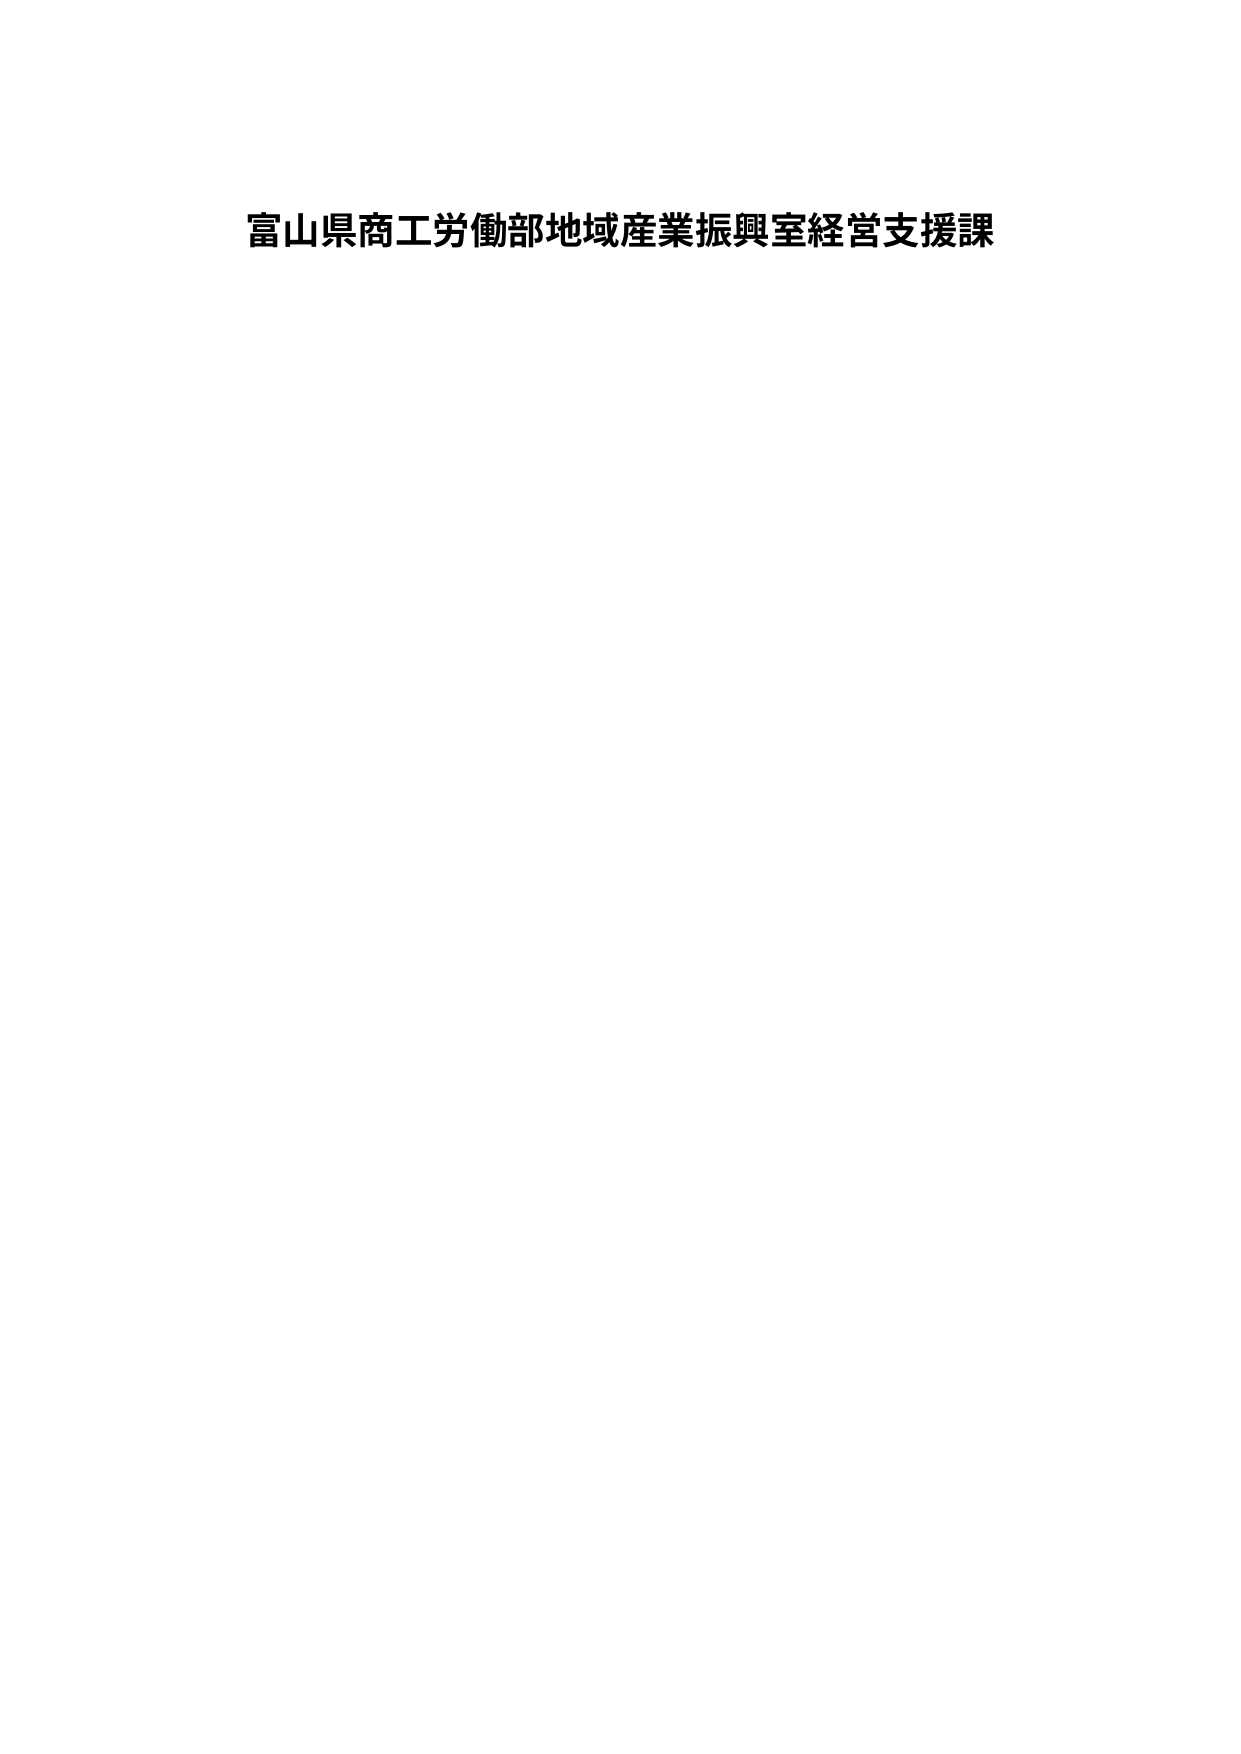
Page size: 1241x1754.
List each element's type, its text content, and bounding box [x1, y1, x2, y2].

text 富山県商工労働部地域産業振興室経営支援課 [118, 194, 1122, 262]
